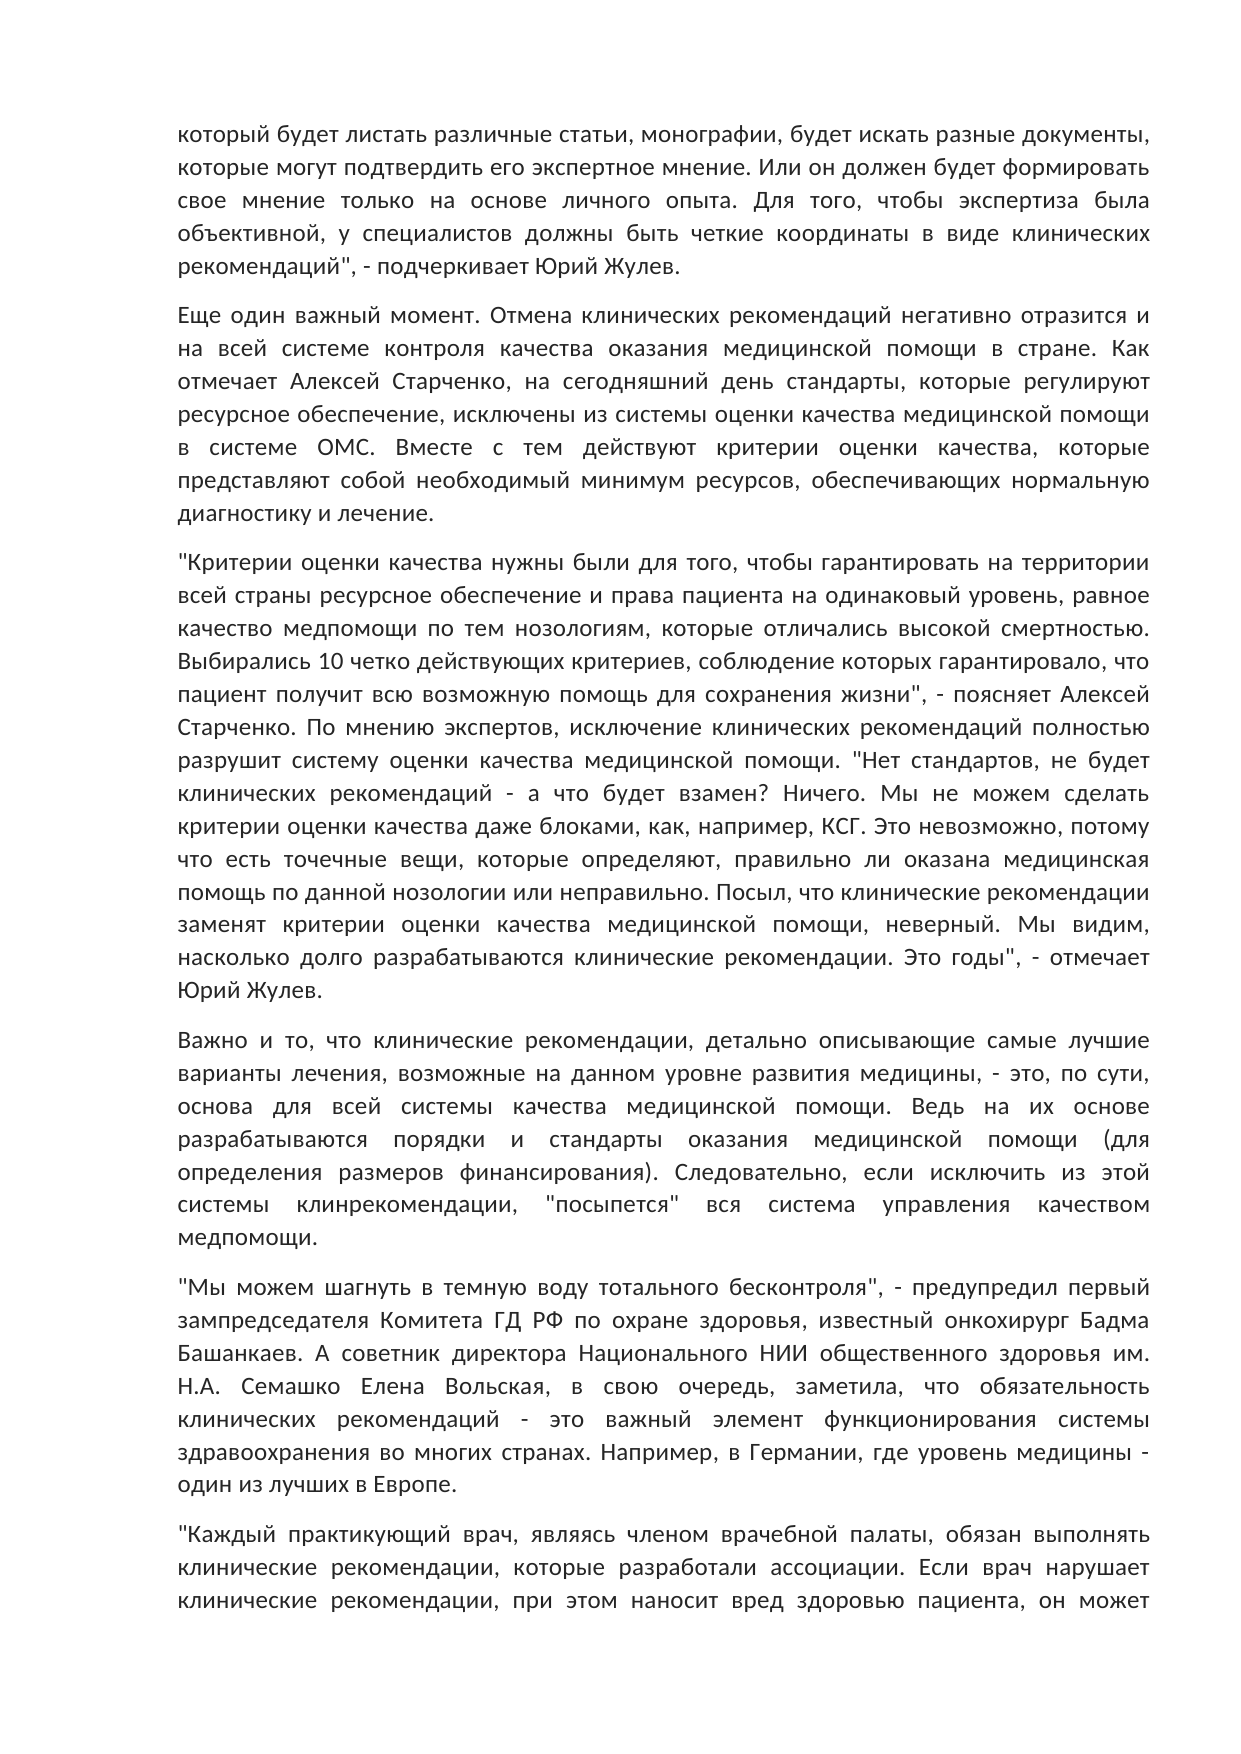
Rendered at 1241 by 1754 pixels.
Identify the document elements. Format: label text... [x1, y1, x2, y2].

text Важно и то, что клинические рекомендации, детально описывающие самые лучшие варианты лечения, возможные на данном уровне развития медицины, - это, по сути, основа для всей системы качества медицинской помощи. Ведь на их основе разрабатываются порядки и стандарты оказания медицинской помощи (для определения размеров финансирования). Следовательно, если исключить из этой системы клинрекомендации, "посыпется" вся система управления качеством медпомощи. [177, 1024, 1152, 1252]
text "Мы можем шагнуть в темную воду тотального бесконтроля", - предупредил первый зампредседателя Комитета ГД РФ по охране здоровья, известный онкохирург Бадма Башанкаев. А советник директора Национального НИИ общественного здоровья им. Н.А. Семашко Елена Вольская, в свою очередь, заметила, что обязательность клинических рекомендаций - это важный элемент функционирования системы здравоохранения во многих странах. Например, в Германии, где уровень медицины - один из лучших в Европе. [177, 1271, 1152, 1499]
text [177, 1518, 1152, 1614]
text Еще один важный момент. Отмена клинических рекомендаций негативно отразится и на всей системе контроля качества оказания медицинской помощи в стране. Как отмечает Алексей Старченко, на сегодняшний день стандарты, которые регулируют ресурсное обеспечение, исключены из системы оценки качества медицинской помощи в системе ОМС. Вместе с тем действуют критерии оценки качества, которые представляют собой необходимый минимум ресурсов, обеспечивающих нормальную диагностику и лечение. [177, 299, 1152, 527]
text "Критерии оценки качества нужны были для того, чтобы гарантировать на территории всей страны ресурсное обеспечение и права пациента на одинаковый уровень, равное качество медпомощи по тем нозологиям, которые отличались высокой смертностью. Выбирались 10 четко действующих критериев, соблюдение которых гарантировало, что пациент получит всю возможную помощь для сохранения жизни", - поясняет Алексей Старченко. По мнению экспертов, исключение клинических рекомендаций полностью разрушит систему оценки качества медицинской помощи. "Нет стандартов, не будет клинических рекомендаций - а что будет взамен? Ничего. Мы не можем сделать критерии оценки качества даже блоками, как, например, КСГ. Это невозможно, потому что есть точечные вещи, которые определяют, правильно ли оказана медицинская помощь по данной нозологии или неправильно. Посыл, что клинические рекомендации заменят критерии оценки качества медицинской помощи, неверный. Мы видим, насколько долго разрабатываются клинические рекомендации. Это годы", - отмечает Юрий Жулев. [177, 546, 1152, 1005]
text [177, 118, 1152, 280]
